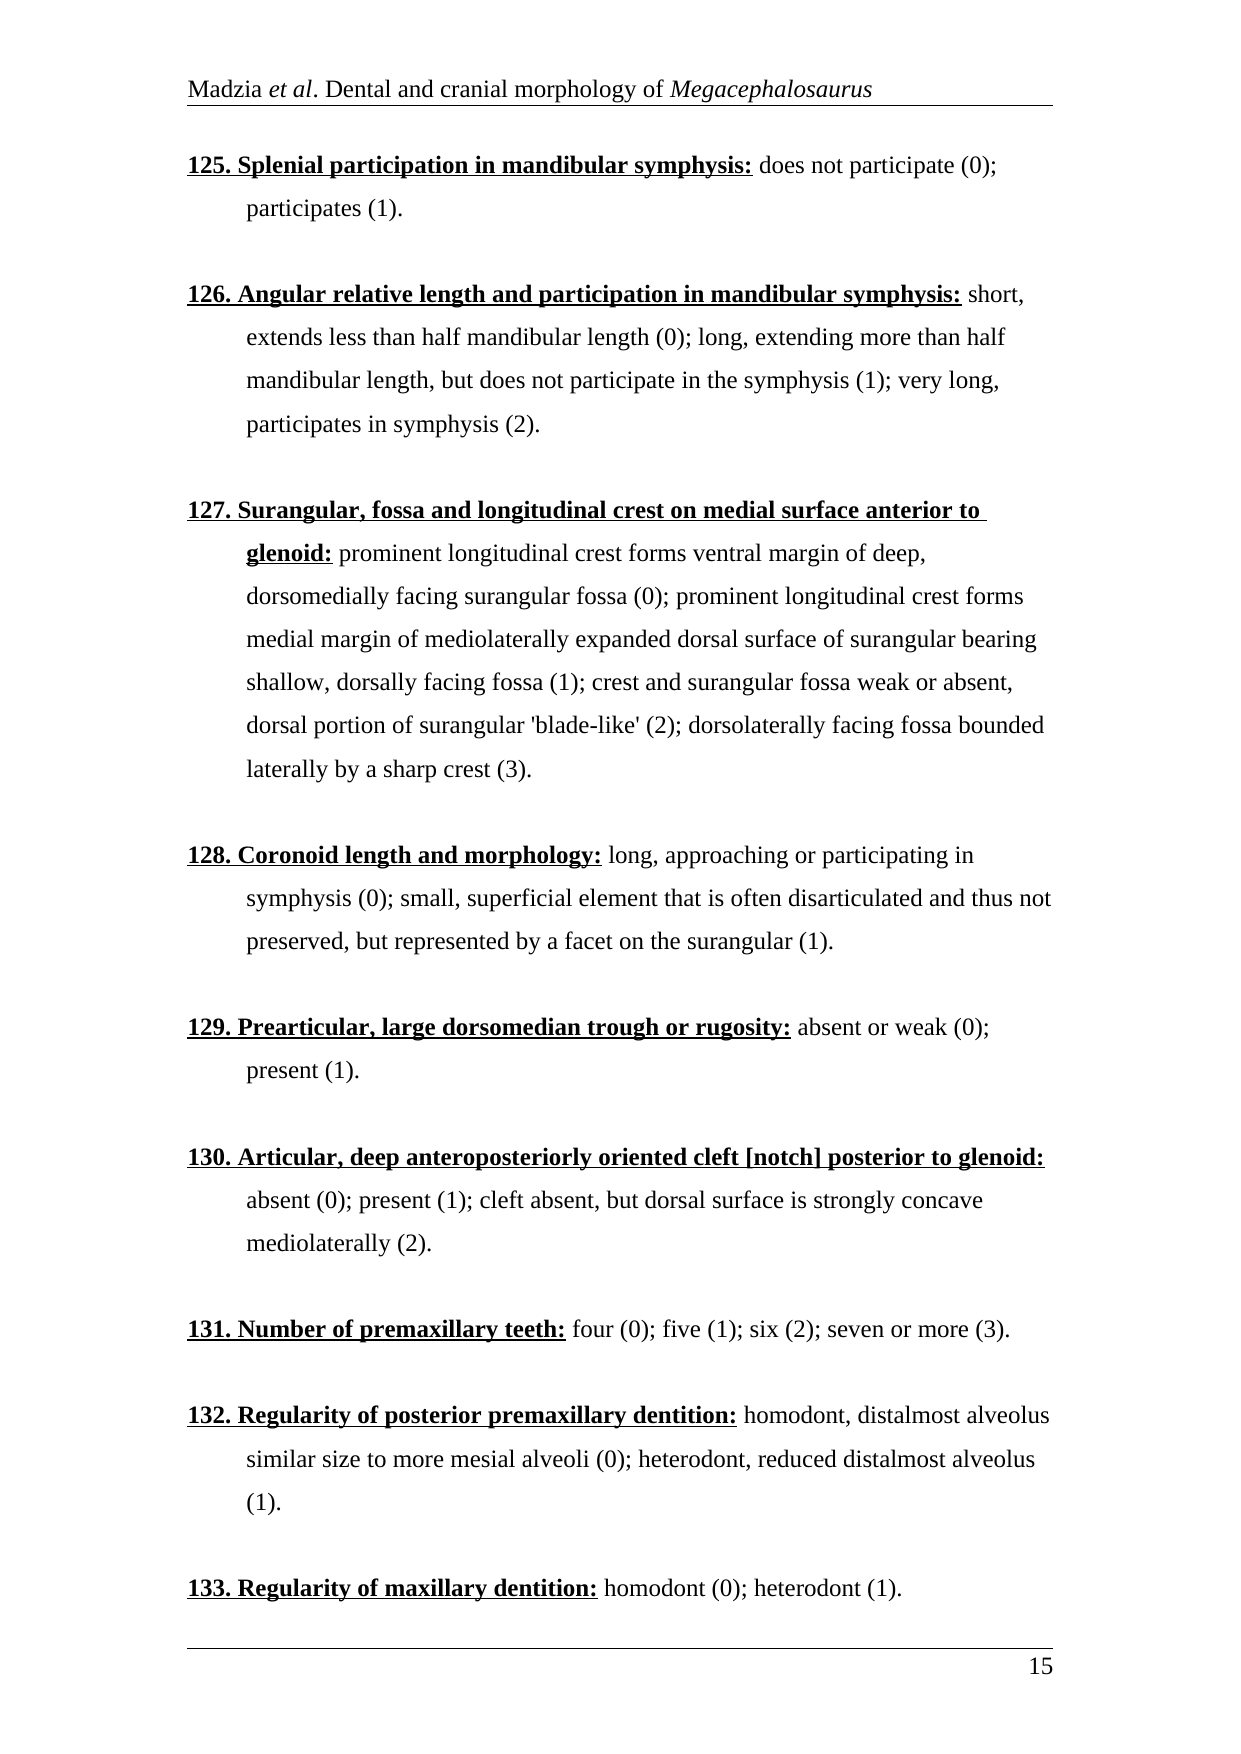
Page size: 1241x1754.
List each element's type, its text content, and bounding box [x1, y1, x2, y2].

text 133. Regularity of maxillary dentition: homodont (0); heterodont (1). [187, 1573, 1053, 1602]
text 127. Surangular, fossa and longitudinal crest on medial surface anterior to glenoid: prominent longitudinal crest forms ventral margin of deep, dorsomedially facing surangular fossa (0); prominent longitudinal crest forms medial margin of mediolaterally expanded dorsal surface of surangular bearing shallow, dorsally facing fossa (1); crest and surangular fossa weak or absent, dorsal portion of surangular 'blade-like' (2); dorsolaterally facing fossa bounded laterally by a sharp crest (3). [187, 495, 1053, 782]
text 132. Regularity of posterior premaxillary dentition: homodont, distalmost alveolus similar size to more mesial alveoli (0); heterodont, reduced distalmost alveolus (1). [187, 1401, 1053, 1516]
text 126. Angular relative length and participation in mandibular symphysis: short, extends less than half mandibular length (0); long, extending more than half mandibular length, but does not participate in the symphysis (1); very long, participates in symphysis (2). [187, 279, 1053, 437]
text 128. Coronoid length and morphology: long, approaching or participating in symphysis (0); small, superficial element that is often disarticulated and thus not preserved, but represented by a facet on the surangular (1). [187, 840, 1053, 955]
text 125. Splenial participation in mandibular symphysis: does not participate (0); participates (1). [187, 150, 1053, 222]
text 129. Prearticular, large dorsomedian trough or rugosity: absent or weak (0); present (1). [187, 1012, 1053, 1084]
text 130. Articular, deep anteroposteriorly oriented cleft [notch] posterior to glenoid: absent (0); present (1); cleft absent, but dorsal surface is strongly concave mediolaterally (2). [187, 1142, 1053, 1257]
text 131. Number of premaxillary teeth: four (0); five (1); six (2); seven or more (3). [187, 1314, 1053, 1343]
